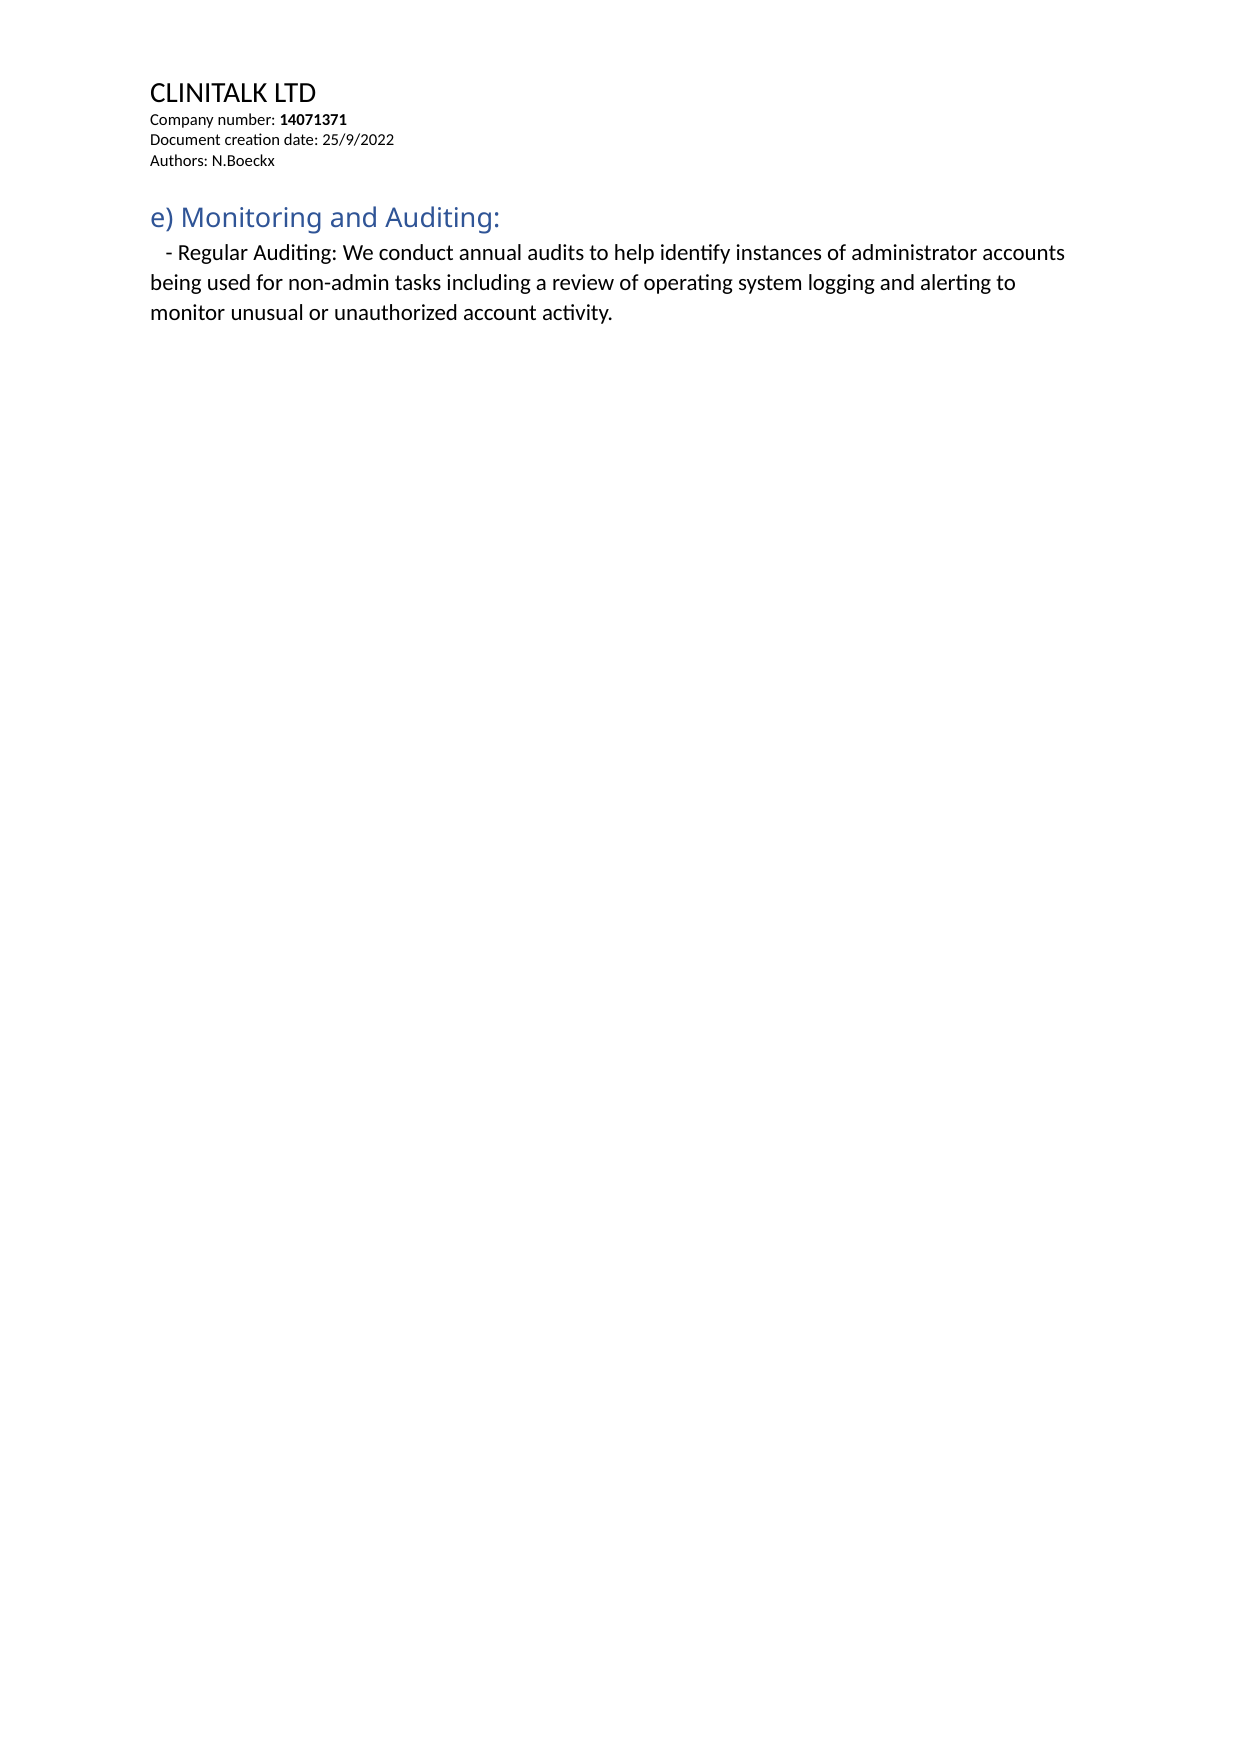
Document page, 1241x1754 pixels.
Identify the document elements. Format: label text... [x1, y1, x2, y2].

subtitle e) Monitoring and Auditing: [150, 198, 1090, 235]
text - Regular Auditing: We conduct annual audits to help identify instances of administrator accounts being used for non-admin tasks including a review of operating system logging and alerting to monitor unusual or unauthorized account activity. [150, 238, 1090, 327]
